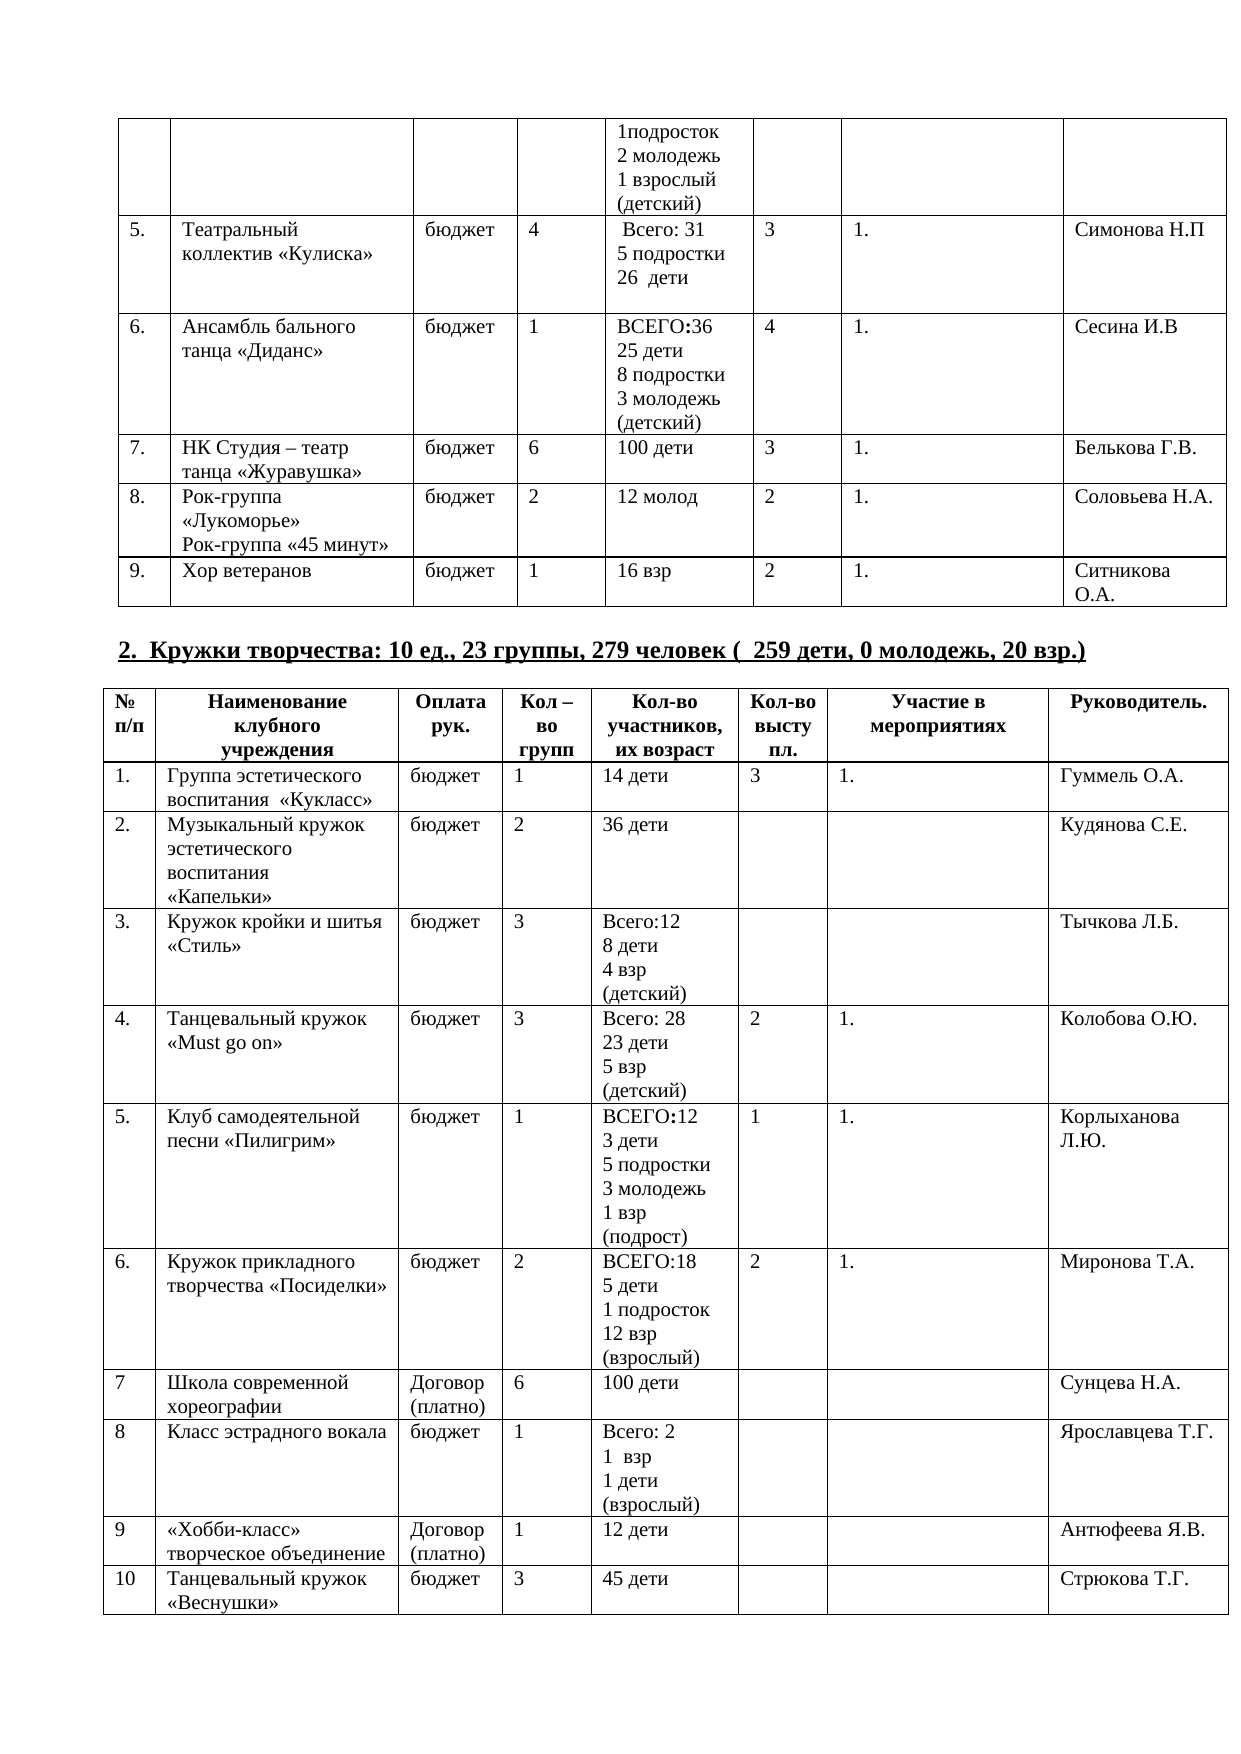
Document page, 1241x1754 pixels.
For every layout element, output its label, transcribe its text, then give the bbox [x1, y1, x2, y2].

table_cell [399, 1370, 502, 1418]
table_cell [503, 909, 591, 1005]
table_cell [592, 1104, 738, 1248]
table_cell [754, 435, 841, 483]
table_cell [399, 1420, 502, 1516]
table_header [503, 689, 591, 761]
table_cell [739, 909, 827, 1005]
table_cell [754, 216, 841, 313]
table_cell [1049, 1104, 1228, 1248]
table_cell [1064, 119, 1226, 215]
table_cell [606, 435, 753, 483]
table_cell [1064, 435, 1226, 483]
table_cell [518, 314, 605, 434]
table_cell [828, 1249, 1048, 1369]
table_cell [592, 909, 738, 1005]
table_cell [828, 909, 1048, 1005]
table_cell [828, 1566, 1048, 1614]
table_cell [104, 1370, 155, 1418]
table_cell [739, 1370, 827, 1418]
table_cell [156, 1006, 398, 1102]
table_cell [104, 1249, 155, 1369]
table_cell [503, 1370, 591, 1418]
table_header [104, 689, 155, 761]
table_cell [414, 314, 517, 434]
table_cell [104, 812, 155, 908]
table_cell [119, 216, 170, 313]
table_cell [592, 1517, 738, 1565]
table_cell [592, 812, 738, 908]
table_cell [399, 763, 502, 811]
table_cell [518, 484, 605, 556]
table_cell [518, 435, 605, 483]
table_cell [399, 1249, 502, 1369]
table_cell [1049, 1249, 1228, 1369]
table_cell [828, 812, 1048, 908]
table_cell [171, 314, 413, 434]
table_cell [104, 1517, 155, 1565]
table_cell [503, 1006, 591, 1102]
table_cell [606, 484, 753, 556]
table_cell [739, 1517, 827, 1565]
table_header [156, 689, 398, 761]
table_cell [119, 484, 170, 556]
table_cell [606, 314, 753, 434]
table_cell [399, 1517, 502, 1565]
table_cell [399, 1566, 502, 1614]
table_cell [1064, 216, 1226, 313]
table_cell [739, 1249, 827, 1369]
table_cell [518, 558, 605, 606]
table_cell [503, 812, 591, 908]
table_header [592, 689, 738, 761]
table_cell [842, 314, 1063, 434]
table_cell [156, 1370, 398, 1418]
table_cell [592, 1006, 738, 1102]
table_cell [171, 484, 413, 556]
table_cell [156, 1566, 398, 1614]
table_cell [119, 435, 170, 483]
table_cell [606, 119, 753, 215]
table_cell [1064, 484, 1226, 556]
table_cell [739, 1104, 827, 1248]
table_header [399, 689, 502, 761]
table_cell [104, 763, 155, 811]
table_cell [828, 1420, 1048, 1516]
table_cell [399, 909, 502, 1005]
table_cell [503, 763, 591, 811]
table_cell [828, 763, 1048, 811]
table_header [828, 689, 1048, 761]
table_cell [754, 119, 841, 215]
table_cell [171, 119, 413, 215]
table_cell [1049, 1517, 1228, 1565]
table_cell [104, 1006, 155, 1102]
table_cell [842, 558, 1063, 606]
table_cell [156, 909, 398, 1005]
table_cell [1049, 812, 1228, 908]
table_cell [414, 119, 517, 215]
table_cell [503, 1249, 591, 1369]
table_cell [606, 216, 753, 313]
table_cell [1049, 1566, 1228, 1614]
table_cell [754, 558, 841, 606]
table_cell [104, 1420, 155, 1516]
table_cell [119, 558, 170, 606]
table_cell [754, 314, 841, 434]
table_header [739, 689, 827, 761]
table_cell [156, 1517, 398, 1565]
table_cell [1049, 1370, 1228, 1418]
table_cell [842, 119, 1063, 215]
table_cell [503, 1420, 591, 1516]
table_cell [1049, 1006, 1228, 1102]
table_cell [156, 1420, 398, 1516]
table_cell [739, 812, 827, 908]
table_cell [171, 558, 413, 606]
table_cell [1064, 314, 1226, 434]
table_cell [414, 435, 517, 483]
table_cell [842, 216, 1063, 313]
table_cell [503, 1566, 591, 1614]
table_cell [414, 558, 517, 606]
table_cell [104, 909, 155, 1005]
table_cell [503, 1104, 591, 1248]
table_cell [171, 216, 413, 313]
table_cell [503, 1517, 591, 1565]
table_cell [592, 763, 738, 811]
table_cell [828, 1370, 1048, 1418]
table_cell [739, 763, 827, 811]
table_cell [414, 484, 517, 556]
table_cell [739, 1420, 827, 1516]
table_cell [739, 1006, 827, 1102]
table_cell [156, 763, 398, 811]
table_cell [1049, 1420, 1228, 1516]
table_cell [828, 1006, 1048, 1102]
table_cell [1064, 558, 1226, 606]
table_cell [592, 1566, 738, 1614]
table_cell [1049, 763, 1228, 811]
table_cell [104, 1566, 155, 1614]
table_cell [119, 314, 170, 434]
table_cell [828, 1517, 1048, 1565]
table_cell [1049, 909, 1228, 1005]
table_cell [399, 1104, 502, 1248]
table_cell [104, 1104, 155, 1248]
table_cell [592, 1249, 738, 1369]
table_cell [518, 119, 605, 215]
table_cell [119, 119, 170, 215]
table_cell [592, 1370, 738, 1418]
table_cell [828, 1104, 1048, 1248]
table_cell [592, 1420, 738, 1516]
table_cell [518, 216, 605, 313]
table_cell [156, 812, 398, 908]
text 2. Кружки творчества: 10 ед., 23 группы, 279 человек ( 259 дети, 0 молодежь, 20 взр.) [118, 635, 1152, 664]
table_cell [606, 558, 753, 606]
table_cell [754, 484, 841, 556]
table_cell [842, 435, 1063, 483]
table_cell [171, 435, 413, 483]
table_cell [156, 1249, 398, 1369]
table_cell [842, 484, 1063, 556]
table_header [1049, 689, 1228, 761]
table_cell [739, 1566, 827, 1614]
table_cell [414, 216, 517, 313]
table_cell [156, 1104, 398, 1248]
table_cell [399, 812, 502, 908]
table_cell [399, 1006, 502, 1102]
